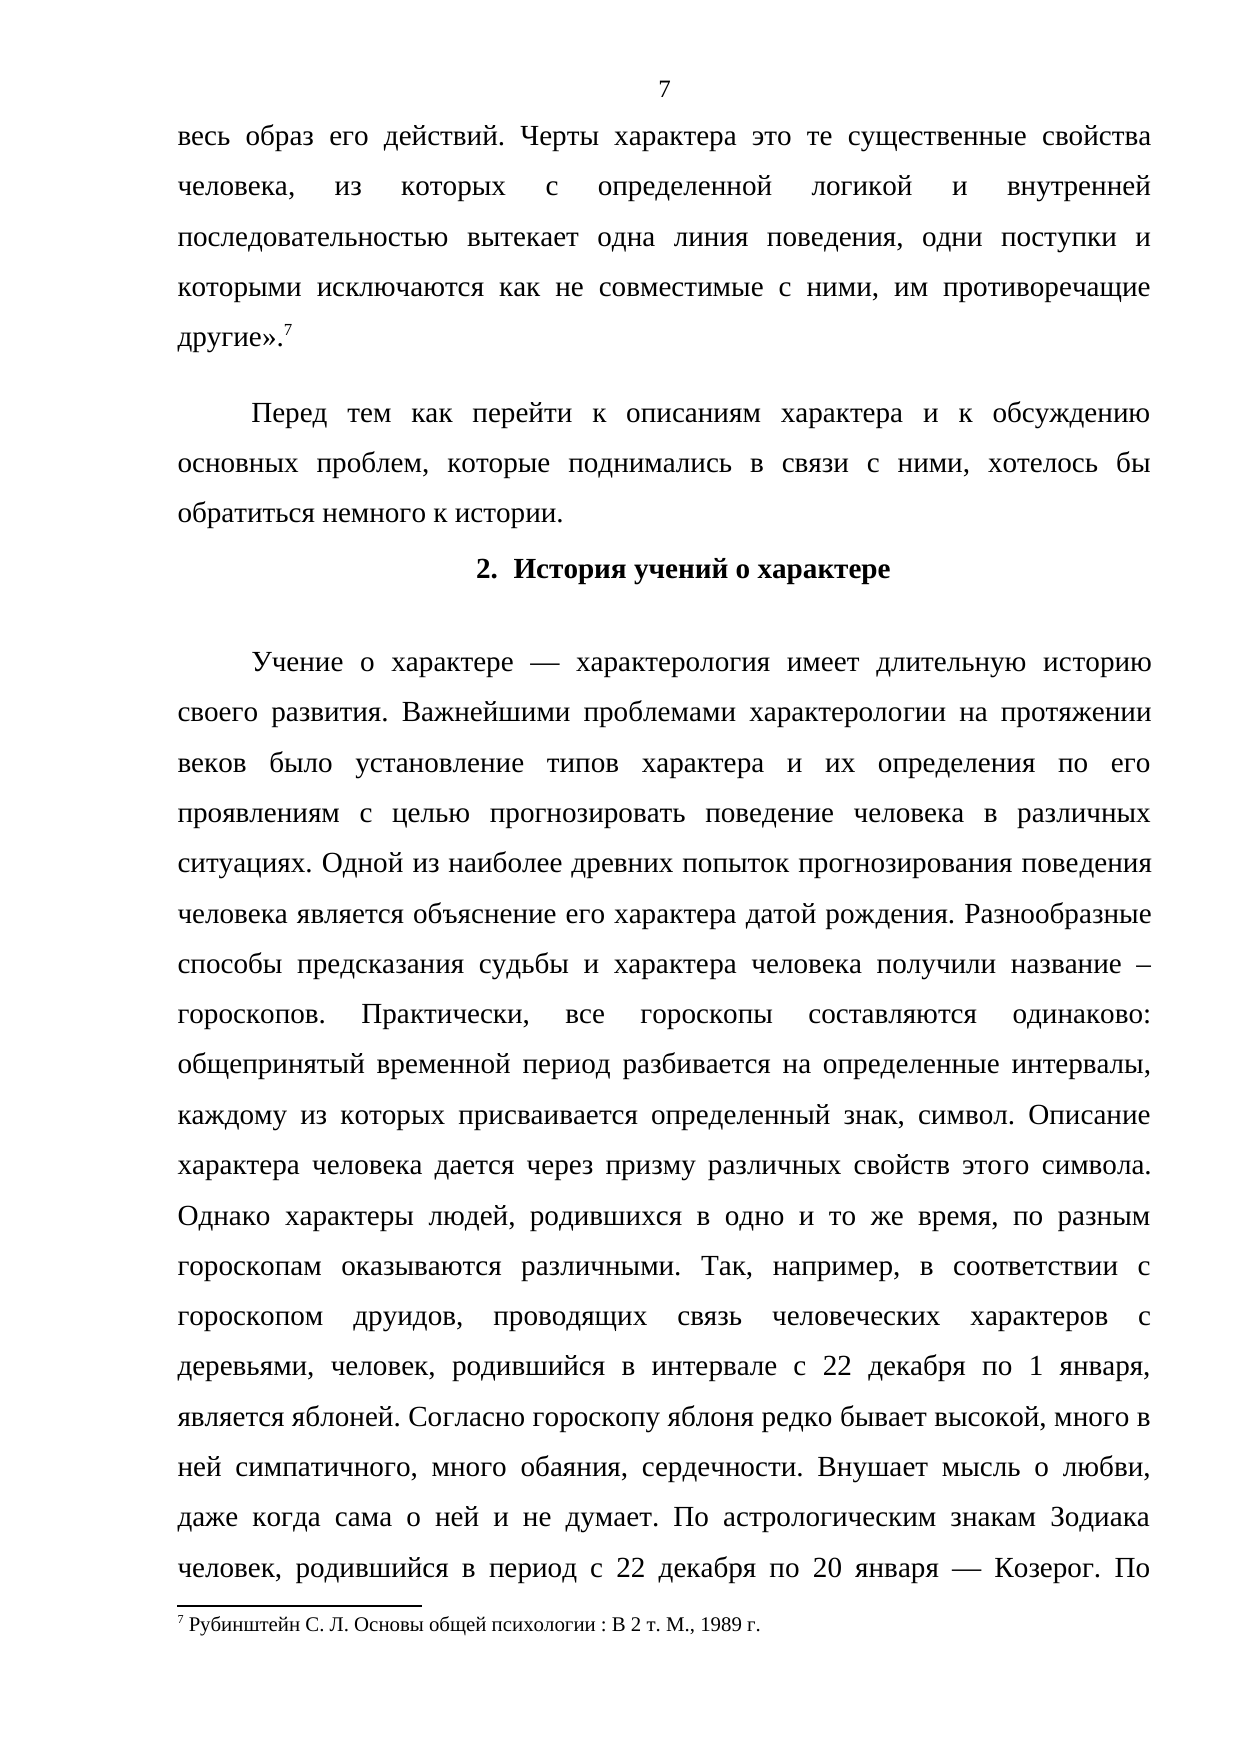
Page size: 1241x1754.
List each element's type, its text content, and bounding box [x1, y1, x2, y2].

text Перед тем как перейти к описаниям характера и к обсуждению основных проблем, которые поднимались в связи с ними, хотелось бы обратиться немного к истории. [177, 395, 1152, 529]
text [177, 118, 1152, 353]
subtitle История учений о характере [215, 551, 1152, 584]
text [177, 644, 1152, 1583]
